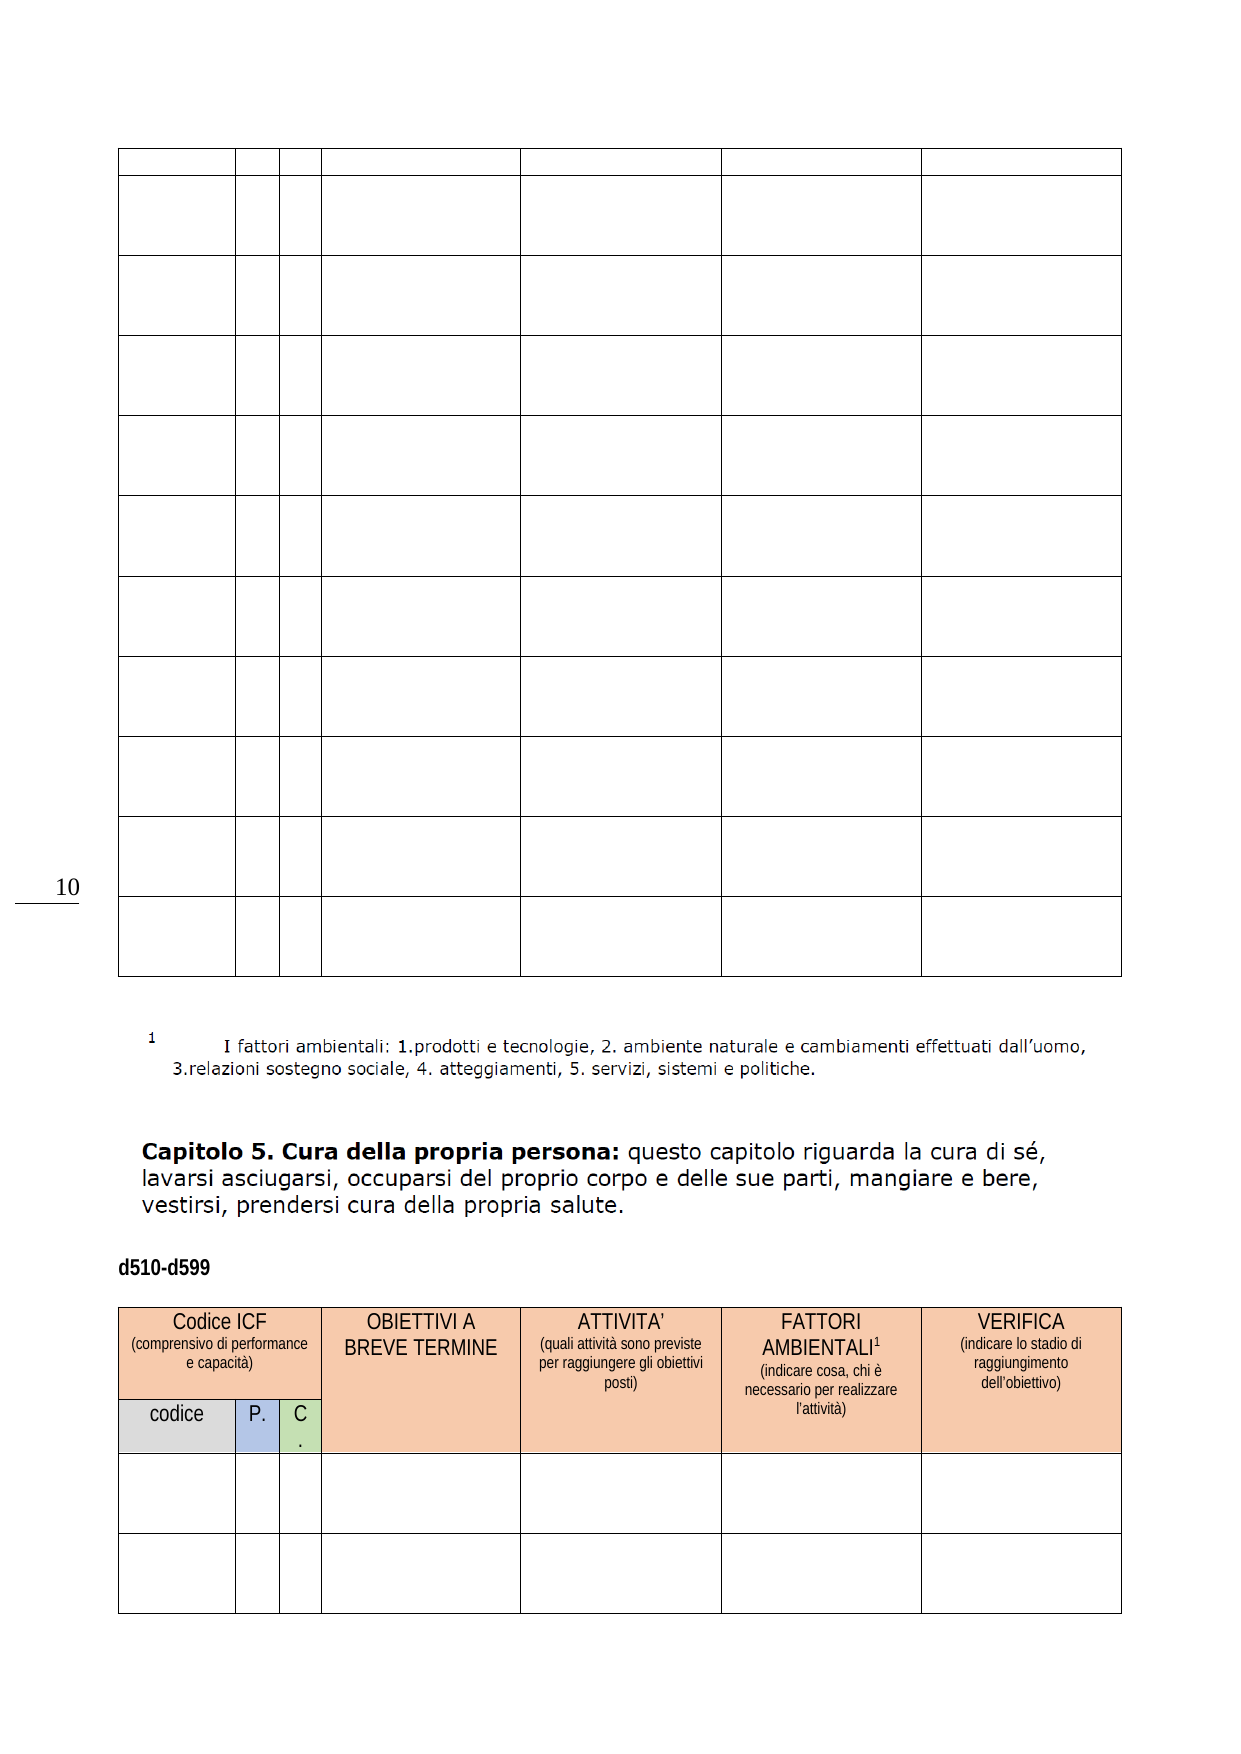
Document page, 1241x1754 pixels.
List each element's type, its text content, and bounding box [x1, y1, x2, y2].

table_cell [236, 416, 279, 495]
table_cell [722, 897, 921, 976]
table_cell [119, 336, 235, 415]
table_cell [280, 577, 321, 656]
table_cell [280, 657, 321, 736]
table_cell [119, 737, 235, 816]
table_cell [280, 737, 321, 816]
table_cell [521, 176, 721, 255]
picture [118, 1003, 1123, 1104]
table_cell [922, 336, 1121, 415]
table_cell [236, 496, 279, 576]
table_cell [236, 737, 279, 816]
table_cell [236, 897, 279, 976]
table_cell [521, 496, 721, 576]
table_cell [922, 817, 1121, 896]
table_cell [119, 817, 235, 896]
table_header ATTIVITA’ (quali attività sono previste per raggiungere gli obiettivi posti) [521, 1308, 721, 1452]
table_cell [722, 176, 921, 255]
table_cell [722, 149, 921, 175]
table_header VERIFICA (indicare lo stadio di raggiungimento dell’obiettivo) [922, 1308, 1121, 1452]
table_cell [322, 1534, 520, 1613]
table_cell [119, 149, 235, 175]
table_header FATTORI AMBIENTALI1 (indicare cosa, chi è necessario per realizzare l’attività) [722, 1308, 921, 1452]
table_cell [722, 817, 921, 896]
table_cell [722, 256, 921, 335]
table_cell [280, 897, 321, 976]
table_cell [521, 336, 721, 415]
table_cell [236, 176, 279, 255]
table_cell [322, 737, 520, 816]
table_cell [922, 1454, 1121, 1533]
table_cell [119, 657, 235, 736]
text d510-d599 [118, 1254, 1122, 1280]
table_cell [722, 577, 921, 656]
table_cell [922, 897, 1121, 976]
table_cell [922, 416, 1121, 495]
table_cell [922, 149, 1121, 175]
table_cell [322, 416, 520, 495]
table_cell [236, 149, 279, 175]
table_cell [119, 496, 235, 576]
table_cell [722, 657, 921, 736]
table_cell [722, 1534, 921, 1613]
table_cell [922, 737, 1121, 816]
table_cell [722, 496, 921, 576]
table_cell [322, 657, 520, 736]
table_cell [722, 1454, 921, 1533]
table_cell [280, 496, 321, 576]
table_cell [119, 897, 235, 976]
table_cell [280, 1534, 321, 1613]
table_cell [521, 737, 721, 816]
table_cell [236, 577, 279, 656]
table_cell [236, 1534, 279, 1613]
table_cell P. [236, 1400, 279, 1452]
table_cell [722, 336, 921, 415]
table_cell [521, 1454, 721, 1533]
table_cell [280, 149, 321, 175]
table_cell [322, 176, 520, 255]
table_cell [521, 149, 721, 175]
table_cell [280, 416, 321, 495]
table_cell [322, 577, 520, 656]
table_cell [280, 1454, 321, 1533]
table_cell [119, 416, 235, 495]
table_cell [521, 897, 721, 976]
table_cell [521, 1534, 721, 1613]
table_cell [922, 657, 1121, 736]
table_cell [119, 256, 235, 335]
table_header OBIETTIVI A BREVE TERMINE [322, 1308, 520, 1452]
table_cell [236, 256, 279, 335]
table_cell [922, 577, 1121, 656]
table_cell [521, 577, 721, 656]
table_cell [119, 1534, 235, 1613]
table_header Codice ICF (comprensivo di performance e capacità) [119, 1308, 321, 1399]
table_cell [521, 817, 721, 896]
table_cell [322, 817, 520, 896]
table_cell [322, 897, 520, 976]
table_cell [119, 176, 235, 255]
table_cell [521, 657, 721, 736]
table_cell [236, 657, 279, 736]
table_cell [521, 256, 721, 335]
table_cell [322, 336, 520, 415]
table_cell [119, 577, 235, 656]
table_cell [722, 416, 921, 495]
table_cell [236, 1454, 279, 1533]
table_cell [322, 149, 520, 175]
table_cell codice [119, 1400, 235, 1452]
table_cell [922, 176, 1121, 255]
table_cell [236, 817, 279, 896]
table_cell [922, 496, 1121, 576]
picture [118, 1129, 1123, 1228]
table_cell [922, 1534, 1121, 1613]
table_cell [322, 256, 520, 335]
table_cell [280, 336, 321, 415]
table_cell [521, 416, 721, 495]
table_cell [922, 256, 1121, 335]
table_cell [280, 256, 321, 335]
table_cell [236, 336, 279, 415]
table_cell [322, 496, 520, 576]
table_cell [322, 1454, 520, 1533]
table_cell [280, 817, 321, 896]
table_cell C. [280, 1400, 321, 1452]
table_cell [119, 1454, 235, 1533]
table_cell [280, 176, 321, 255]
table_cell [722, 737, 921, 816]
